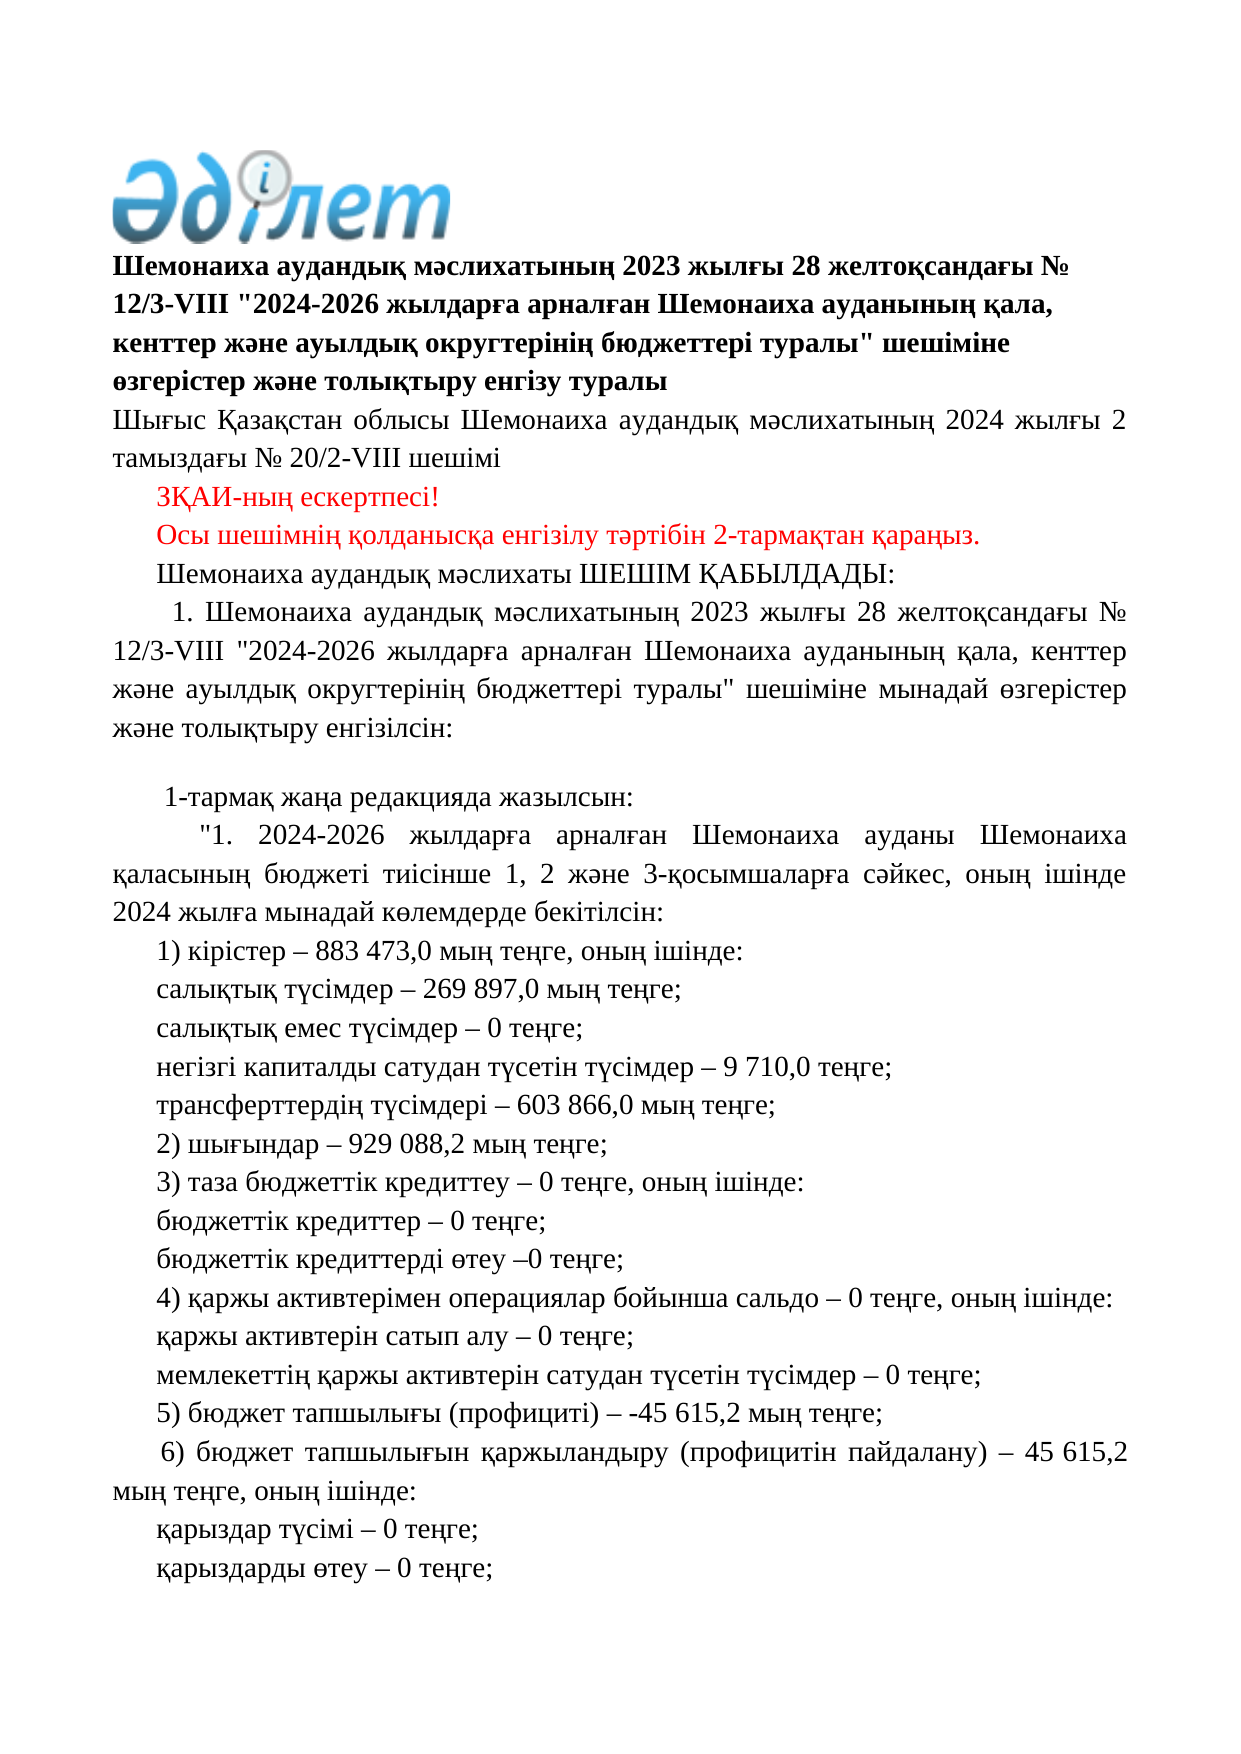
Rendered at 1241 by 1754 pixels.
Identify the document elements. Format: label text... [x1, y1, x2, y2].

text Шемонаиха аудандық мәслихатының 2023 жылғы 28 желтоқсандағы № 12/3-VIII "2024-2026 жылдарға арналған Шемонаиха ауданының қала, кенттер және ауылдық округтерінің бюджеттері туралы" шешіміне өзгерістер және толықтыру енгізу туралы [112, 248, 1128, 397]
text 5) бюджет тапшылығы (профициті) – -45 615,2 мың теңге; [112, 1396, 1128, 1429]
text мемлекеттің қаржы активтерін сатудан түсетін түсімдер – 0 теңге; [112, 1357, 1128, 1391]
text 1) кірістер – 883 473,0 мың теңге, оның ішінде: [112, 933, 1128, 967]
text 3) таза бюджеттік кредиттеу – 0 теңге, оның ішінде: [112, 1164, 1128, 1198]
text 1-тармақ жаңа редакцияда жазылсын: [112, 779, 1128, 812]
text салықтық түсімдер – 269 897,0 мың теңге; [112, 972, 1128, 1005]
text Осы шешімнің қолданысқа енгізілу тәртібін 2-тармақтан қараңыз. [112, 517, 1128, 551]
text Шемонаиха аудандық мәслихаты ШЕШІМ ҚАБЫЛДАДЫ: [112, 556, 1128, 589]
text қарыздарды өтеу – 0 теңге; [112, 1550, 1128, 1583]
text Шығыс Қазақстан облысы Шемонаиха аудандық мәслихатының 2024 жылғы 2 тамыздағы № 20/2-VIII шешімі [112, 402, 1128, 474]
text 4) қаржы активтерімен операциялар бойынша сальдо – 0 теңге, оның ішінде: [112, 1280, 1128, 1313]
picture [112, 150, 451, 244]
text "1. 2024-2026 жылдарға арналған Шемонаиха ауданы Шемонаиха қаласының бюджеті тиісінше 1, 2 және 3-қосымшаларға сәйкес, оның ішінде 2024 жылға мынадай көлемдерде бекітілсін: [112, 817, 1128, 928]
text трансферттердің түсімдері – 603 866,0 мың теңге; [112, 1087, 1128, 1121]
text 1. Шемонаиха аудандық мәслихатының 2023 жылғы 28 желтоқсандағы № 12/3-VIII "2024-2026 жылдарға арналған Шемонаиха ауданының қала, кенттер және ауылдық округтерінің бюджеттері туралы" шешіміне мынадай өзгерістер және толықтыру енгізілсін: [112, 594, 1128, 744]
text салықтық емес түсімдер – 0 теңге; [112, 1010, 1128, 1044]
text ЗҚАИ-ның ескертпесі! [112, 479, 1128, 512]
text негізгі капиталды сатудан түсетін түсімдер – 9 710,0 теңге; [112, 1049, 1128, 1082]
text 6) бюджет тапшылығын қаржыландыру (профицитін пайдалану) – 45 615,2 мың теңге, оның ішінде: [112, 1434, 1128, 1506]
text қаржы активтерін сатып алу – 0 теңге; [112, 1318, 1128, 1352]
text бюджеттік кредиттер – 0 теңге; [112, 1203, 1128, 1236]
text 2) шығындар – 929 088,2 мың теңге; [112, 1126, 1128, 1159]
text қарыздар түсімі – 0 теңге; [112, 1511, 1128, 1545]
text бюджеттік кредиттерді өтеу –0 теңге; [112, 1241, 1128, 1275]
